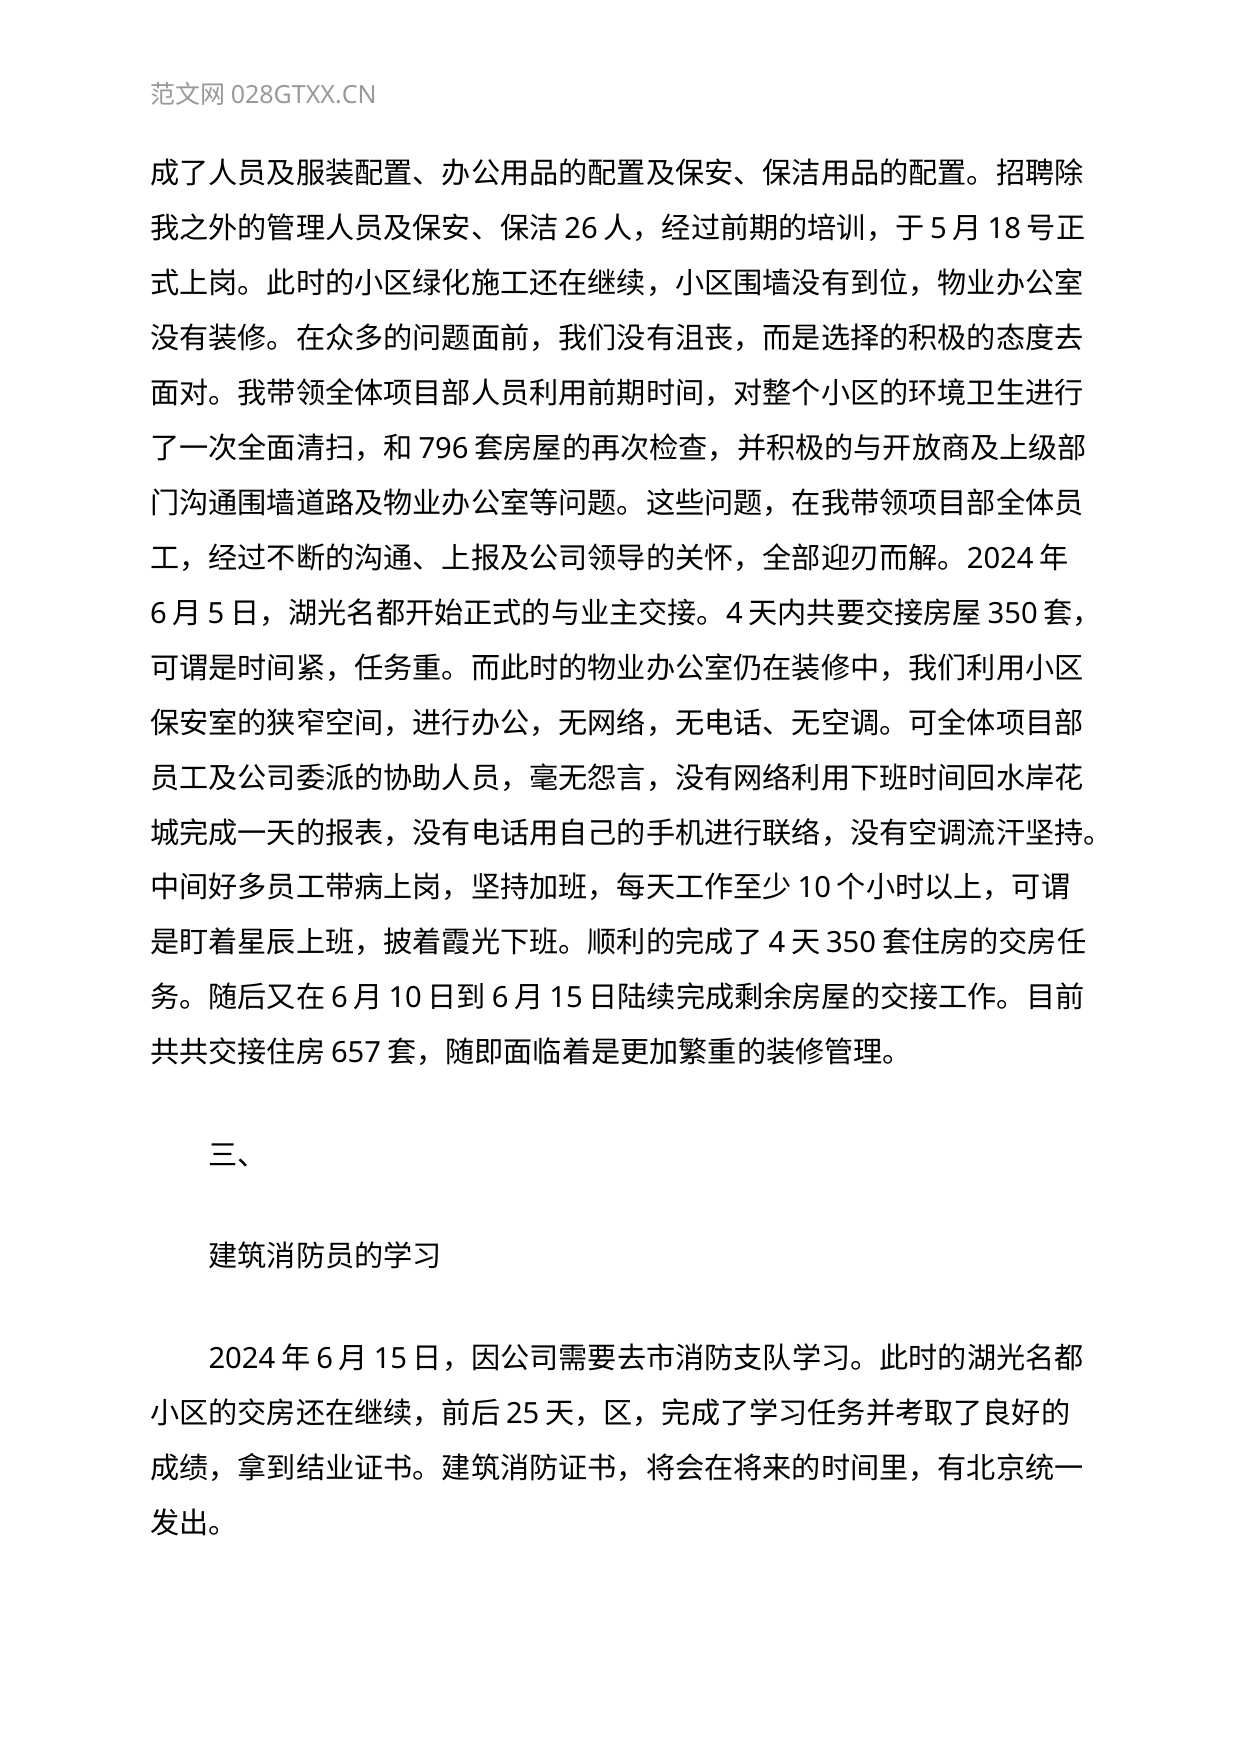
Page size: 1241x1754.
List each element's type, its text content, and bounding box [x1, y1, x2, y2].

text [150, 150, 1090, 1071]
text 三、 [150, 1131, 1090, 1173]
text 2024年6月15日，因公司需要去市消防支队学习。此时的湖光名都小区的交房还在继续，前后25天，区，完成了学习任务并考取了良好的成绩，拿到结业证书。建筑消防证书，将会在将来的时间里，有北京统一发出。 [150, 1334, 1090, 1542]
text 建筑消防员的学习 [150, 1233, 1090, 1275]
